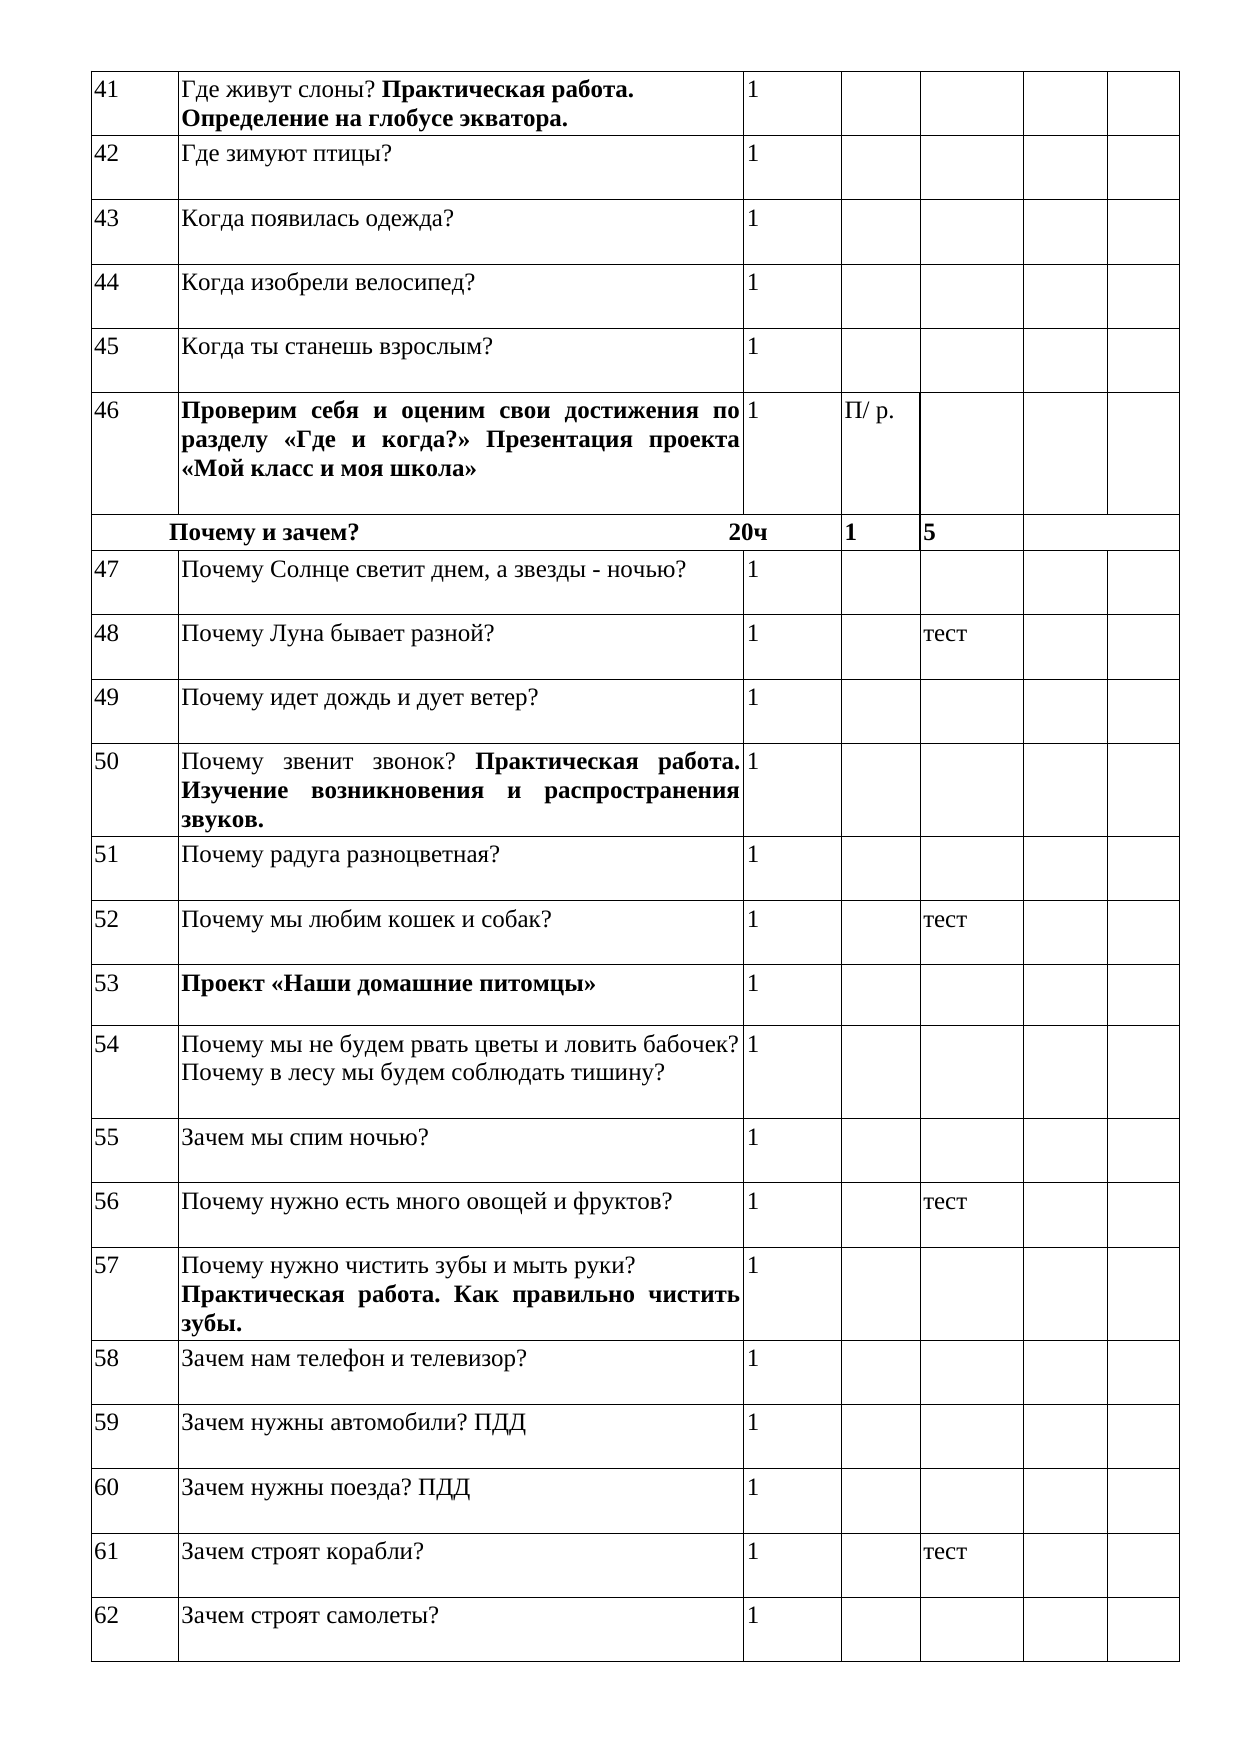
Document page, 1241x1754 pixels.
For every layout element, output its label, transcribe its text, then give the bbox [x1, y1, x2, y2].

table_cell [842, 1183, 920, 1247]
table_cell 5 [921, 515, 1023, 550]
table_cell Почему мы любим кошек и собак? [179, 901, 743, 964]
table_cell [1108, 200, 1179, 263]
table_cell 1 [744, 680, 841, 743]
table_cell [1108, 680, 1179, 743]
table_cell Почему идет дождь и дует ветер? [179, 680, 743, 743]
table_cell [921, 393, 1023, 514]
table_cell [1024, 1469, 1107, 1532]
table_cell [1108, 1026, 1179, 1118]
table_cell Зачем нам телефон и телевизор? [179, 1341, 743, 1404]
table_cell [1024, 1534, 1107, 1597]
table_cell [921, 329, 1023, 392]
table_cell 43 [92, 200, 178, 263]
table_cell Где зимуют птицы? [179, 136, 743, 199]
table_cell [842, 680, 920, 743]
table_cell 1 [744, 1469, 841, 1532]
table_cell Когда изобрели велосипед? [179, 265, 743, 328]
table_cell [842, 265, 920, 328]
table_cell тест [921, 615, 1023, 678]
table_cell [1108, 1598, 1179, 1661]
table_cell Зачем строят самолеты? [179, 1598, 743, 1661]
table_cell 56 [92, 1183, 178, 1247]
table_cell [1024, 837, 1107, 900]
table_cell [842, 965, 920, 1025]
table_cell [842, 1248, 920, 1339]
table_cell [1024, 515, 1179, 550]
table_cell [1108, 901, 1179, 964]
table_cell [1108, 72, 1179, 135]
table_cell [1108, 265, 1179, 328]
table_cell [921, 1026, 1023, 1118]
table_cell [842, 1534, 920, 1597]
table_cell [1024, 1026, 1107, 1118]
table_cell 60 [92, 1469, 178, 1532]
table_cell [842, 551, 920, 614]
table_cell 1 [744, 1026, 841, 1118]
table_cell [842, 200, 920, 263]
table_cell 42 [92, 136, 178, 199]
table_cell 1 [744, 1119, 841, 1182]
table_cell [842, 1026, 920, 1118]
table_cell [921, 136, 1023, 199]
table_cell 45 [92, 329, 178, 392]
table_cell 1 [744, 329, 841, 392]
table_cell тест [921, 1534, 1023, 1597]
table_cell [1108, 1405, 1179, 1468]
table_cell [1024, 965, 1107, 1025]
table_cell [1024, 744, 1107, 836]
table_cell Почему и зачем? 20ч [92, 515, 841, 550]
table_cell [1024, 901, 1107, 964]
table_cell Почему Солнце светит днем, а звезды - ночью? [179, 551, 743, 614]
table_cell [1024, 680, 1107, 743]
table_cell Зачем нужны поезда? ПДД [179, 1469, 743, 1532]
table_cell [1024, 1248, 1107, 1339]
table_cell 52 [92, 901, 178, 964]
table_cell 1 [744, 965, 841, 1025]
table_cell [1024, 200, 1107, 263]
table_cell 1 [744, 393, 841, 514]
table_cell [1024, 1341, 1107, 1404]
table_cell [1024, 1119, 1107, 1182]
table_cell Когда ты станешь взрослым? [179, 329, 743, 392]
table_cell [921, 965, 1023, 1025]
table_cell 53 [92, 965, 178, 1025]
table_cell 1 [744, 1248, 841, 1339]
table_cell 1 [744, 200, 841, 263]
table_cell [921, 72, 1023, 135]
table_cell [842, 901, 920, 964]
table_cell [1108, 1248, 1179, 1339]
table_cell [842, 1405, 920, 1468]
table_cell [921, 1341, 1023, 1404]
table_cell [1108, 615, 1179, 678]
table_cell 58 [92, 1341, 178, 1404]
table_cell [1024, 1183, 1107, 1247]
table_cell 47 [92, 551, 178, 614]
table_cell 49 [92, 680, 178, 743]
table_cell [921, 551, 1023, 614]
table_cell 59 [92, 1405, 178, 1468]
table_cell 1 [744, 744, 841, 836]
table_cell [842, 615, 920, 678]
table_cell 1 [744, 551, 841, 614]
table_cell [921, 200, 1023, 263]
table_cell 1 [744, 1598, 841, 1661]
table_cell 1 [744, 901, 841, 964]
table_cell [842, 1341, 920, 1404]
table_cell 1 [744, 265, 841, 328]
table_cell [921, 1469, 1023, 1532]
table_cell 1 [744, 837, 841, 900]
table_cell 1 [744, 1183, 841, 1247]
table_cell 46 [92, 393, 178, 514]
table_cell [1108, 744, 1179, 836]
table_cell 62 [92, 1598, 178, 1661]
table_cell [1024, 615, 1107, 678]
table_cell [1108, 1119, 1179, 1182]
table_cell 44 [92, 265, 178, 328]
table_cell Почему Луна бывает разной? [179, 615, 743, 678]
table_cell Проверим себя и оценим свои достижения по разделу «Где и когда?» Презентация проекта «Мой класс и моя школа» [179, 393, 743, 514]
table_cell тест [921, 901, 1023, 964]
table_cell Зачем нужны автомобили? ПДД [179, 1405, 743, 1468]
table_cell Почему нужно чистить зубы и мыть руки? Практическая работа. Как правильно чистить зубы. [179, 1248, 743, 1339]
table_cell Где живут слоны? Практическая работа. Определение на глобусе экватора. [179, 72, 743, 135]
table_cell Когда появилась одежда? [179, 200, 743, 263]
table_cell [1024, 551, 1107, 614]
table_cell [1024, 136, 1107, 199]
table_cell П/ р. [842, 393, 919, 514]
table_cell [842, 1119, 920, 1182]
table_cell Зачем мы спим ночью? [179, 1119, 743, 1182]
table_cell 1 [744, 136, 841, 199]
table_cell 57 [92, 1248, 178, 1339]
table_cell 1 [744, 72, 841, 135]
table_cell Проект «Наши домашние питомцы» [179, 965, 743, 1025]
table_cell 1 [744, 1405, 841, 1468]
table_cell [1108, 551, 1179, 614]
table_cell 61 [92, 1534, 178, 1597]
table_cell [842, 744, 920, 836]
table_cell [842, 329, 920, 392]
table_cell Почему радуга разноцветная? [179, 837, 743, 900]
table_cell [1024, 329, 1107, 392]
table_cell [1024, 1405, 1107, 1468]
table_cell [1024, 265, 1107, 328]
table_cell [842, 1469, 920, 1532]
table_cell 51 [92, 837, 178, 900]
table_cell 41 [92, 72, 178, 135]
table_cell [842, 1598, 920, 1661]
table_cell [1108, 965, 1179, 1025]
table_cell [1108, 1469, 1179, 1532]
table_cell Почему мы не будем рвать цветы и ловить бабочек? Почему в лесу мы будем соблюдать тишину? [179, 1026, 743, 1118]
table_cell тест [921, 1183, 1023, 1247]
table_cell [1108, 1341, 1179, 1404]
table_cell 48 [92, 615, 178, 678]
table_cell Почему нужно есть много овощей и фруктов? [179, 1183, 743, 1247]
table_cell 50 [92, 744, 178, 836]
table_cell [1108, 1183, 1179, 1247]
table_cell 1 [744, 615, 841, 678]
table_cell [1108, 393, 1179, 514]
table_cell [1108, 136, 1179, 199]
table_cell [921, 265, 1023, 328]
table_cell 1 [744, 1341, 841, 1404]
table_cell [1108, 837, 1179, 900]
table_cell [921, 1405, 1023, 1468]
table_cell 1 [842, 515, 919, 550]
table_cell [1024, 1598, 1107, 1661]
table_cell [1108, 1534, 1179, 1597]
table_cell [842, 837, 920, 900]
table_cell [842, 72, 920, 135]
table_cell [1024, 393, 1107, 514]
table_cell [921, 1248, 1023, 1339]
table_cell [1024, 72, 1107, 135]
table_cell Почему звенит звонок? Практическая работа. Изучение возникновения и распространения звуков. [179, 744, 743, 836]
table_cell [921, 744, 1023, 836]
table_cell [921, 1598, 1023, 1661]
table_cell [921, 1119, 1023, 1182]
table_cell [842, 136, 920, 199]
table_cell 54 [92, 1026, 178, 1118]
table_cell [921, 837, 1023, 900]
table_cell [1108, 329, 1179, 392]
table_cell 55 [92, 1119, 178, 1182]
table_cell [921, 680, 1023, 743]
table_cell 1 [744, 1534, 841, 1597]
table_cell Зачем строят корабли? [179, 1534, 743, 1597]
